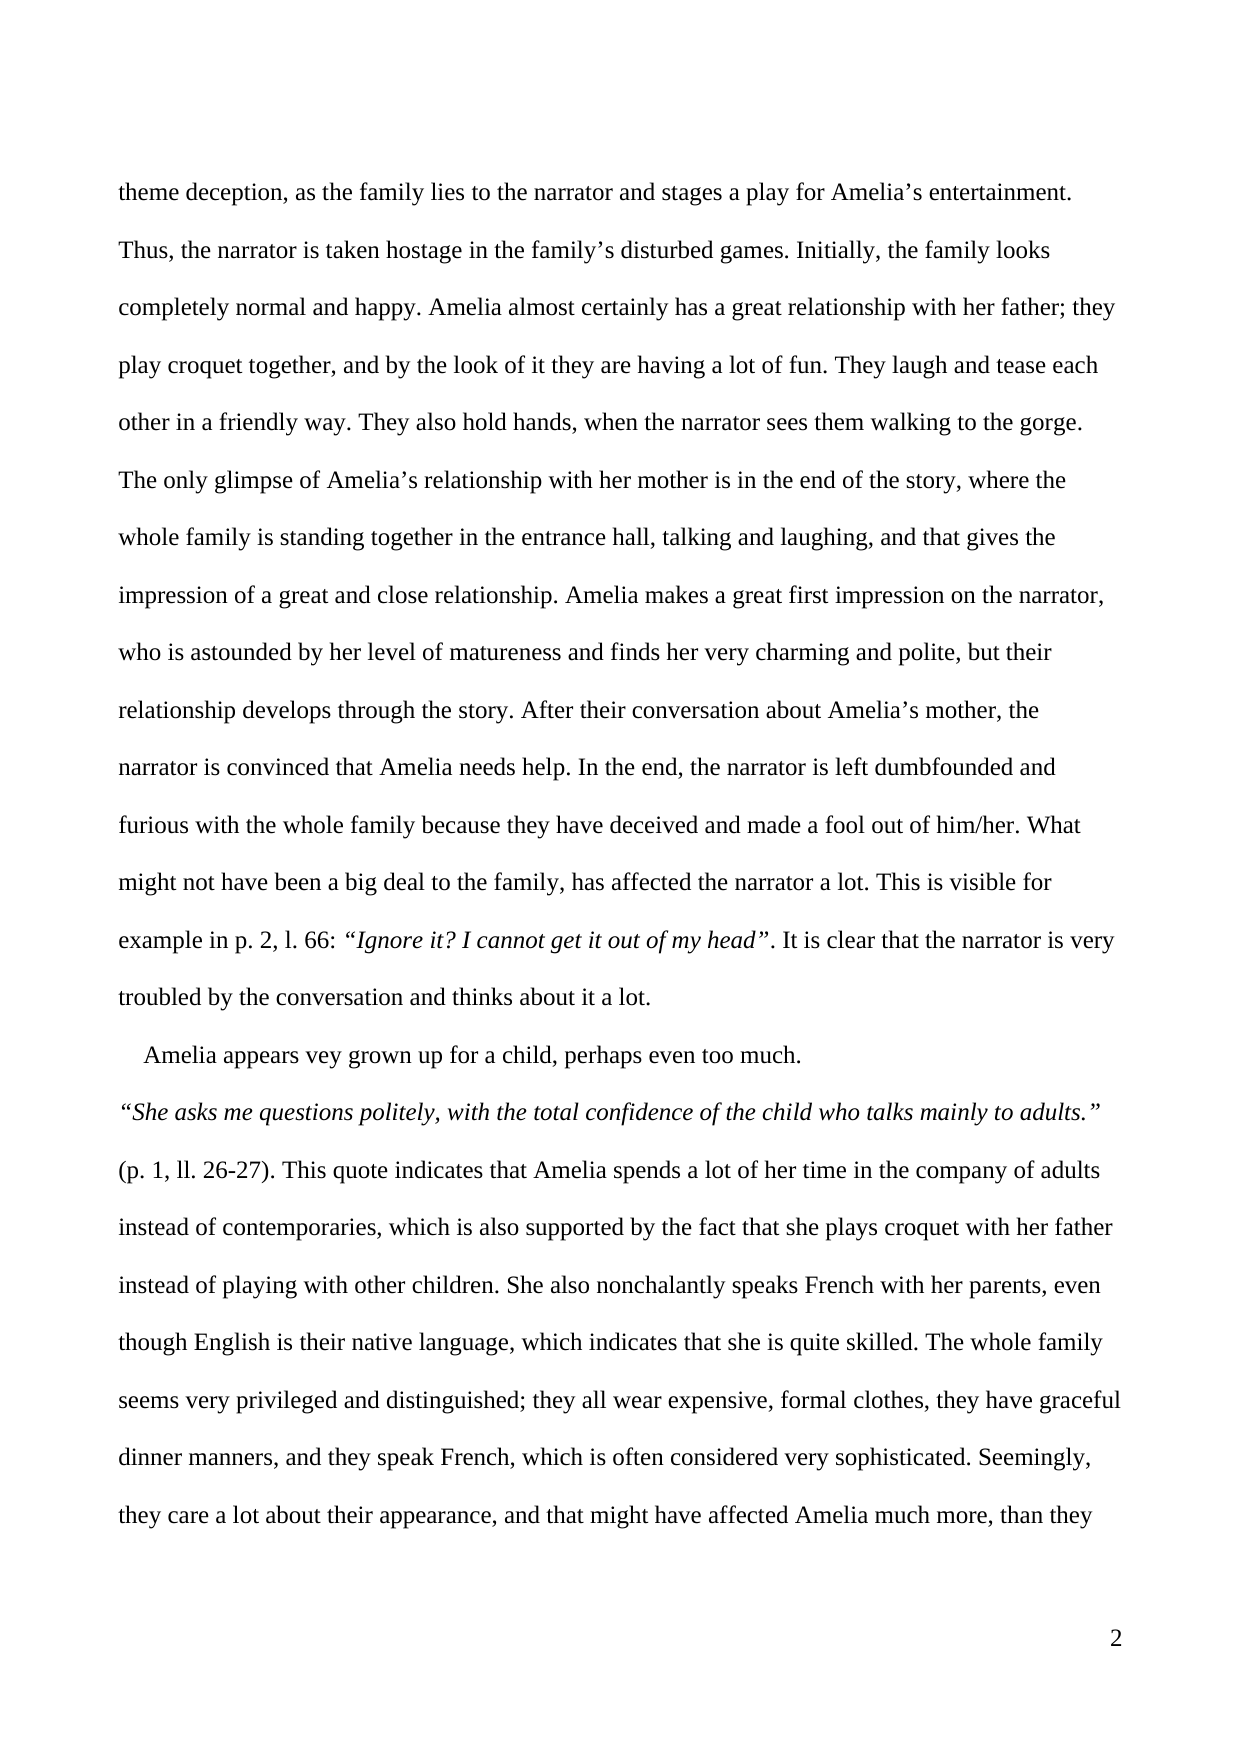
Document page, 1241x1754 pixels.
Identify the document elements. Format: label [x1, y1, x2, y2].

text [118, 177, 1122, 1528]
